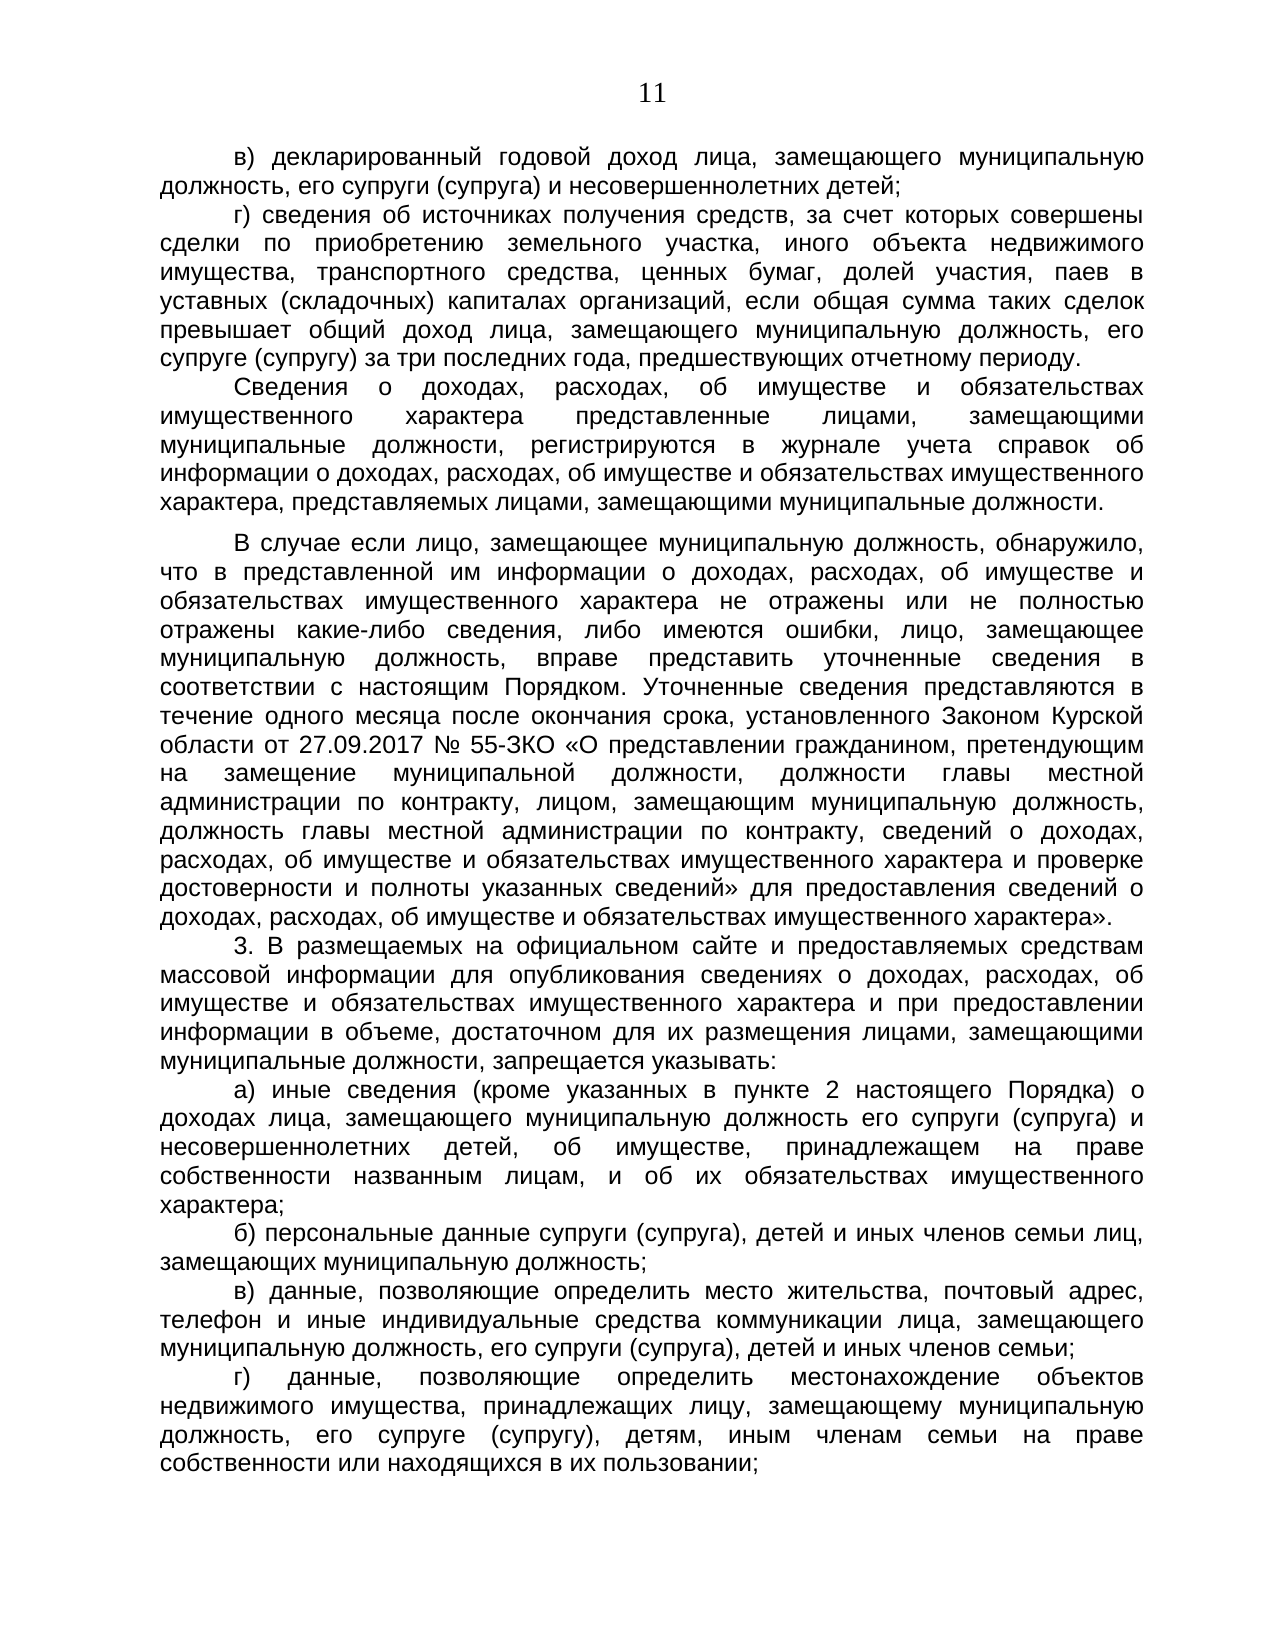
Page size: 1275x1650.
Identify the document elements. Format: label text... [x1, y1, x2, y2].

text а) иные сведения (кроме указанных в пункте 2 настоящего Порядка) о доходах лица, замещающего муниципальную должность его супруги (супруга) и несовершеннолетних детей, об имуществе, принадлежащем на праве собственности названным лицам, и об их обязательствах имущественного характера; [159, 1074, 1145, 1218]
text г) данные, позволяющие определить местонахождение объектов недвижимого имущества, принадлежащих лицу, замещающему муниципальную должность, его супруге (супругу), детям, иным членам семьи на праве собственности или находящихся в их пользовании; [159, 1362, 1145, 1477]
text 3. В размещаемых на официальном сайте и предоставляемых средствам массовой информации для опубликования сведениях о доходах, расходах, об имуществе и обязательствах имущественного характера и при предоставлении информации в объеме, достаточном для их размещения лицами, замещающими муниципальные должности, запрещается указывать: [159, 931, 1145, 1074]
text г) сведения об источниках получения средств, за счет которых совершены сделки по приобретению земельного участка, иного объекта недвижимого имущества, транспортного средства, ценных бумаг, долей участия, паев в уставных (складочных) капиталах организаций, если общая сумма таких сделок превышает общий доход лица, замещающего муниципальную должность, его супруге (супругу) за три последних года, предшествующих отчетному периоду. [159, 199, 1145, 372]
text Сведения о доходах, расходах, об имуществе и обязательствах имущественного характера представленные лицами, замещающими муниципальные должности, регистрируются в журнале учета справок об информации о доходах, расходах, об имуществе и обязательствах имущественного характера, представляемых лицами, замещающими муниципальные должности. [159, 372, 1145, 516]
text б) персональные данные супруги (супруга), детей и иных членов семьи лиц, замещающих муниципальную должность; [159, 1218, 1145, 1276]
text в) декларированный годовой доход лица, замещающего муниципальную должность, его супруги (супруга) и несовершеннолетних детей; [159, 142, 1145, 199]
text в) данные, позволяющие определить место жительства, почтовый адрес, телефон и иные индивидуальные средства коммуникации лица, замещающего муниципальную должность, его супруги (супруга), детей и иных членов семьи; [159, 1276, 1145, 1362]
title В случае если лицо, замещающее муниципальную должность, обнаружило, что в представленной им информации о доходах, расходах, об имуществе и обязательствах имущественного характера не отражены или не полностью отражены какие-либо сведения, либо имеются ошибки, лицо, замещающее муниципальную должность, вправе представить уточненные сведения в соответствии с настоящим Порядком. Уточненные сведения представляются в течение одного месяца после окончания срока, установленного Законом Курской области от 27.09.2017 № 55-ЗКО «О представлении гражданином, претендующим на замещение муниципальной должности, должности главы местной администрации по контракту, лицом, замещающим муниципальную должность, должность главы местной администрации по контракту, сведений о доходах, расходах, об имуществе и обязательствах имущественного характера и проверке достоверности и полноты указанных сведений» для предоставления сведений о доходах, расходах, об имуществе и обязательствах имущественного характера». [159, 528, 1145, 931]
